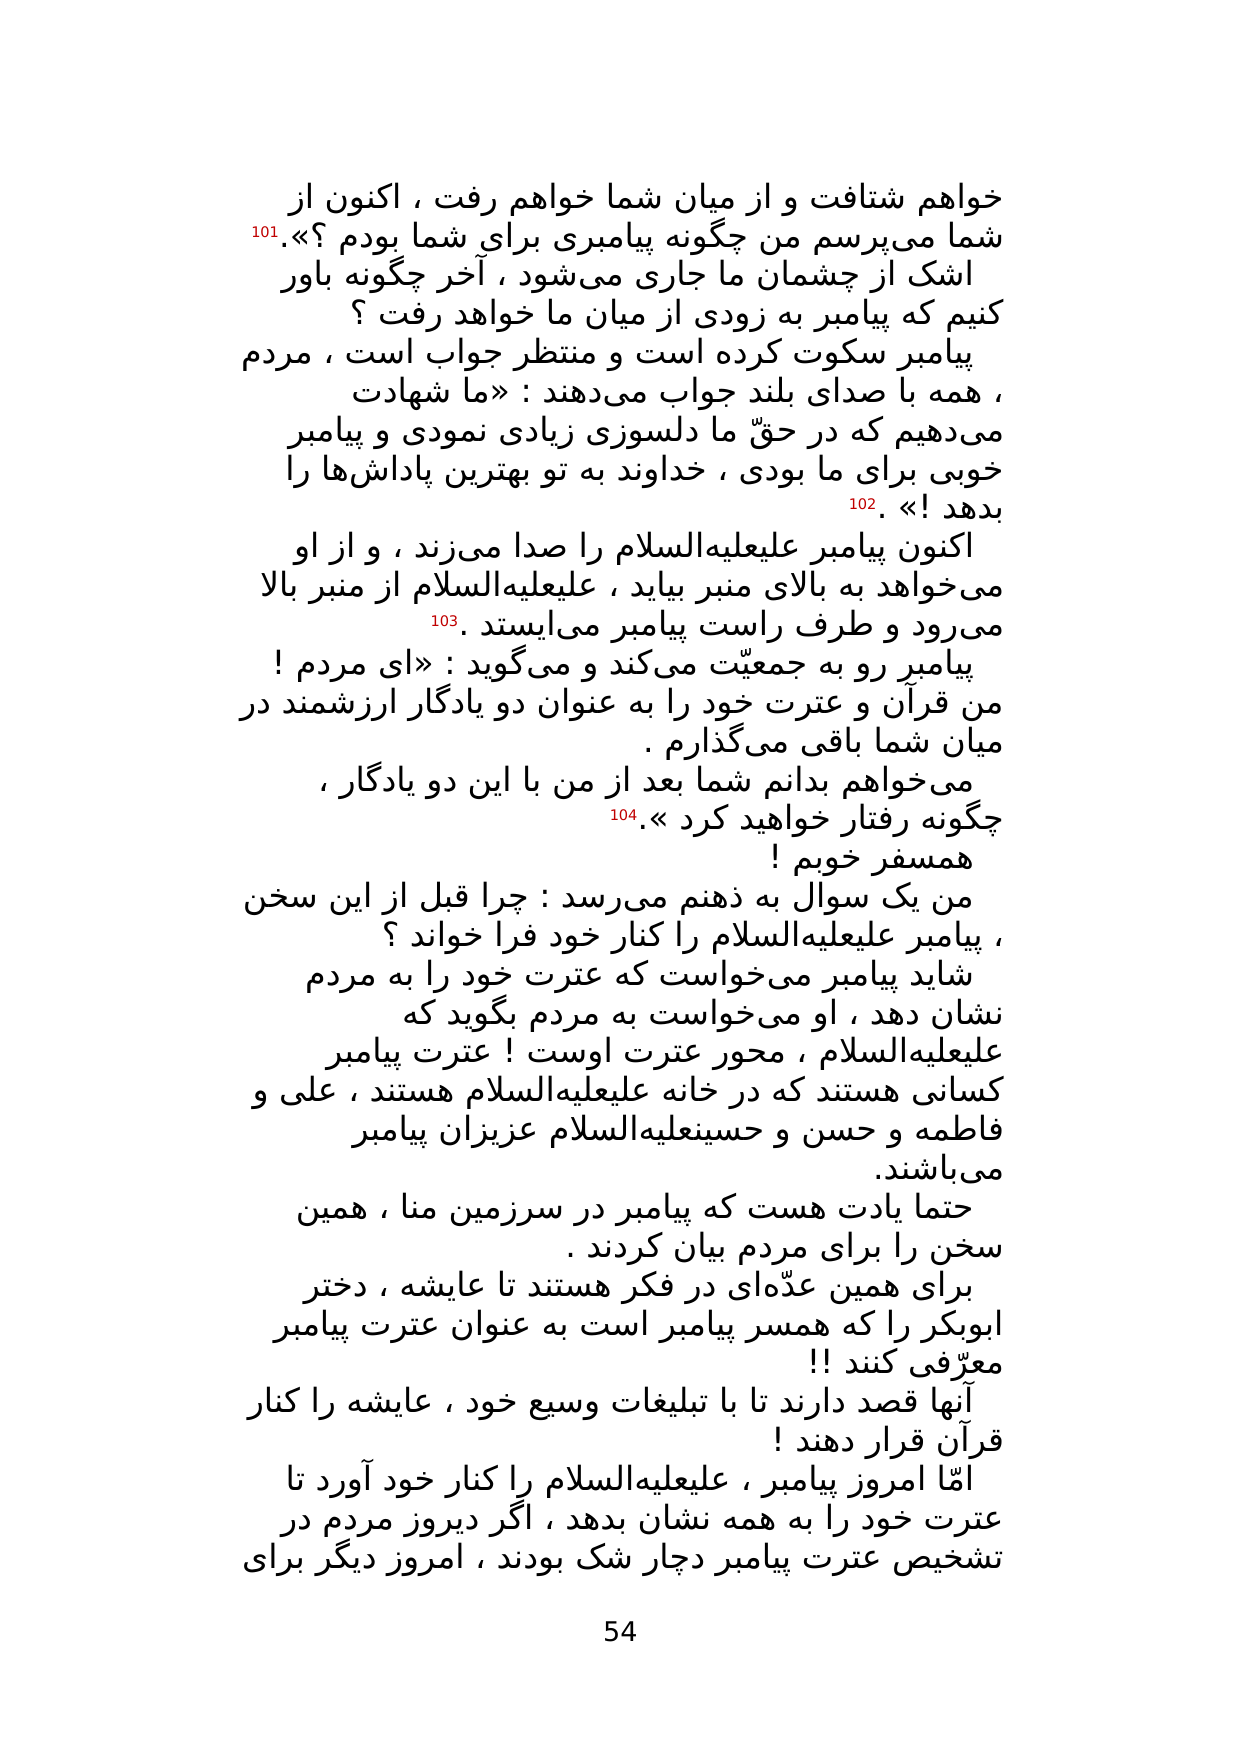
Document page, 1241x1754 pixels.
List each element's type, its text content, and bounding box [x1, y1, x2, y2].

text اکنون پیامبر علیعليه‌السلام را صدا می‌زند ، و از او می‌خواهد به بالای منبر بیاید ، علیعليه‌السلام از منبر بالا می‌رود و طرف راست پیامبر می‌ایستد .103 [236, 527, 1004, 643]
text من یک سوال به ذهنم می‌رسد : چرا قبل از این سخن ، پیامبر علیعليه‌السلام را کنار خود فرا خواند ؟ [236, 877, 1004, 954]
text اشک از چشمان ما جاری می‌شود ، آخر چگونه باور کنیم که پیامبر به زودی از میان ما خواهد رفت ؟ [236, 255, 1004, 333]
text حتما یادت هست که پیامبر در سرزمین منا ، همین سخن را برای مردم بیان کردند . [236, 1187, 1004, 1265]
text می‌خواهم بدانم شما بعد از من با این دو یادگار ، چگونه رفتار خواهید کرد ».104 [236, 760, 1004, 838]
text پیامبر رو به جمعیّت می‌کند و می‌گوید : «ای مردم ! من قرآن و عترت خود را به عنوان دو یادگار ارزشمند در میان شما باقی می‌گذارم . [236, 643, 1004, 760]
text شاید پیامبر می‌خواست که عترت خود را به مردم نشان دهد ، او می‌خواست به مردم بگوید که علیعليه‌السلام ، محور عترت اوست ! عترت پیامبر کسانی هستند که در خانه علیعليه‌السلام هستند ، علی و فاطمه و حسن و حسینعليه‌السلام عزیزان پیامبر می‌باشند. [236, 954, 1004, 1187]
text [236, 1459, 1004, 1576]
text آنها قصد دارند تا با تبلیغات وسیع خود ، عایشه را کنار قرآن قرار دهند ! [236, 1382, 1004, 1459]
text پیامبر سکوت کرده است و منتظر جواب است ، مردم ، همه با صدای بلند جواب می‌دهند : «ما شهادت می‌دهیم که در حقّ ما دلسوزی زیادی نمودی و پیامبر خوبی برای ما بودی ، خداوند به تو بهترین پاداش‌ها را بدهد !» .102 [236, 333, 1004, 527]
text همسفر خوبم ! [236, 838, 1004, 877]
text برای همین عدّه‌ای در فکر هستند تا عایشه ، دختر ابوبکر را که همسر پیامبر است به عنوان عترت پیامبر معرّفی کنند !! [236, 1265, 1004, 1382]
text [236, 177, 1004, 255]
